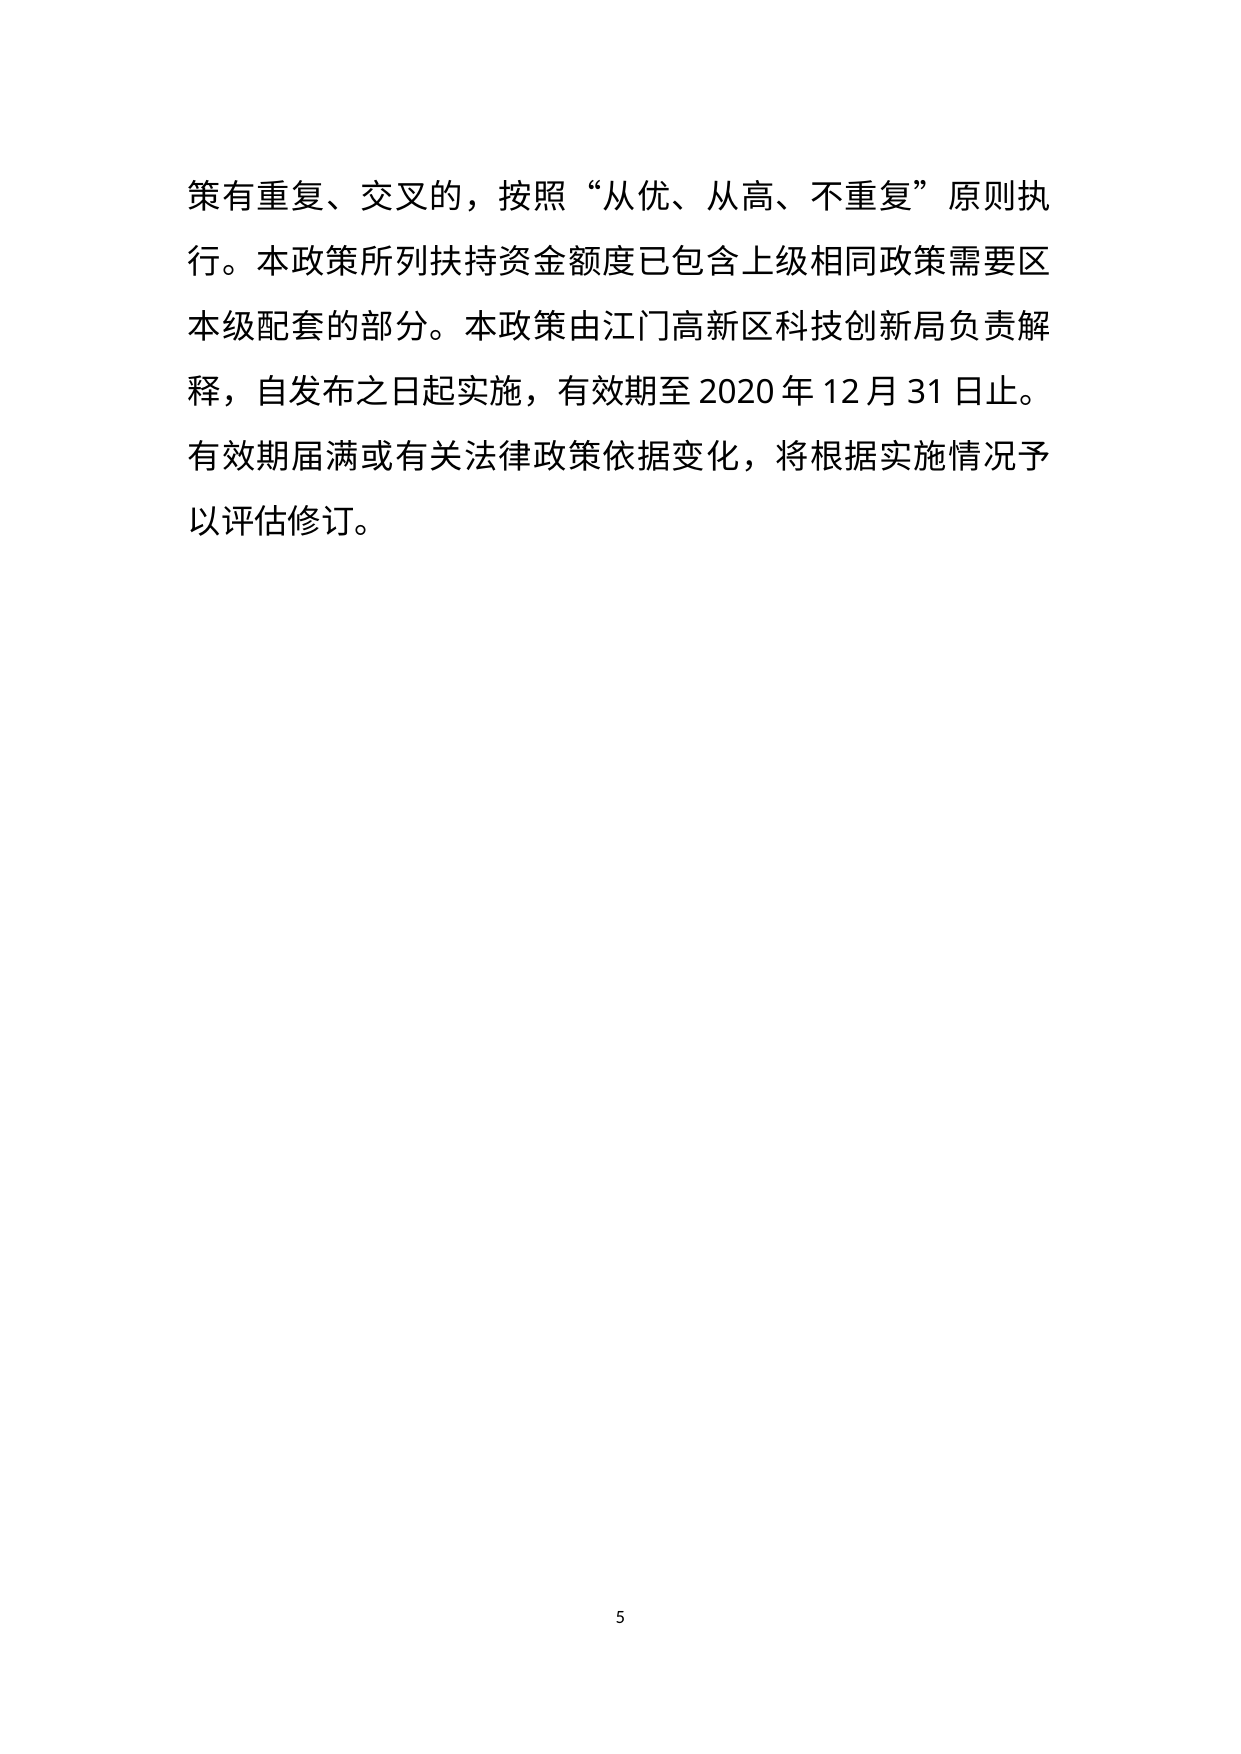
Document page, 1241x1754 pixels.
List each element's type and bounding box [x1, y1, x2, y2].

text [187, 162, 1053, 552]
